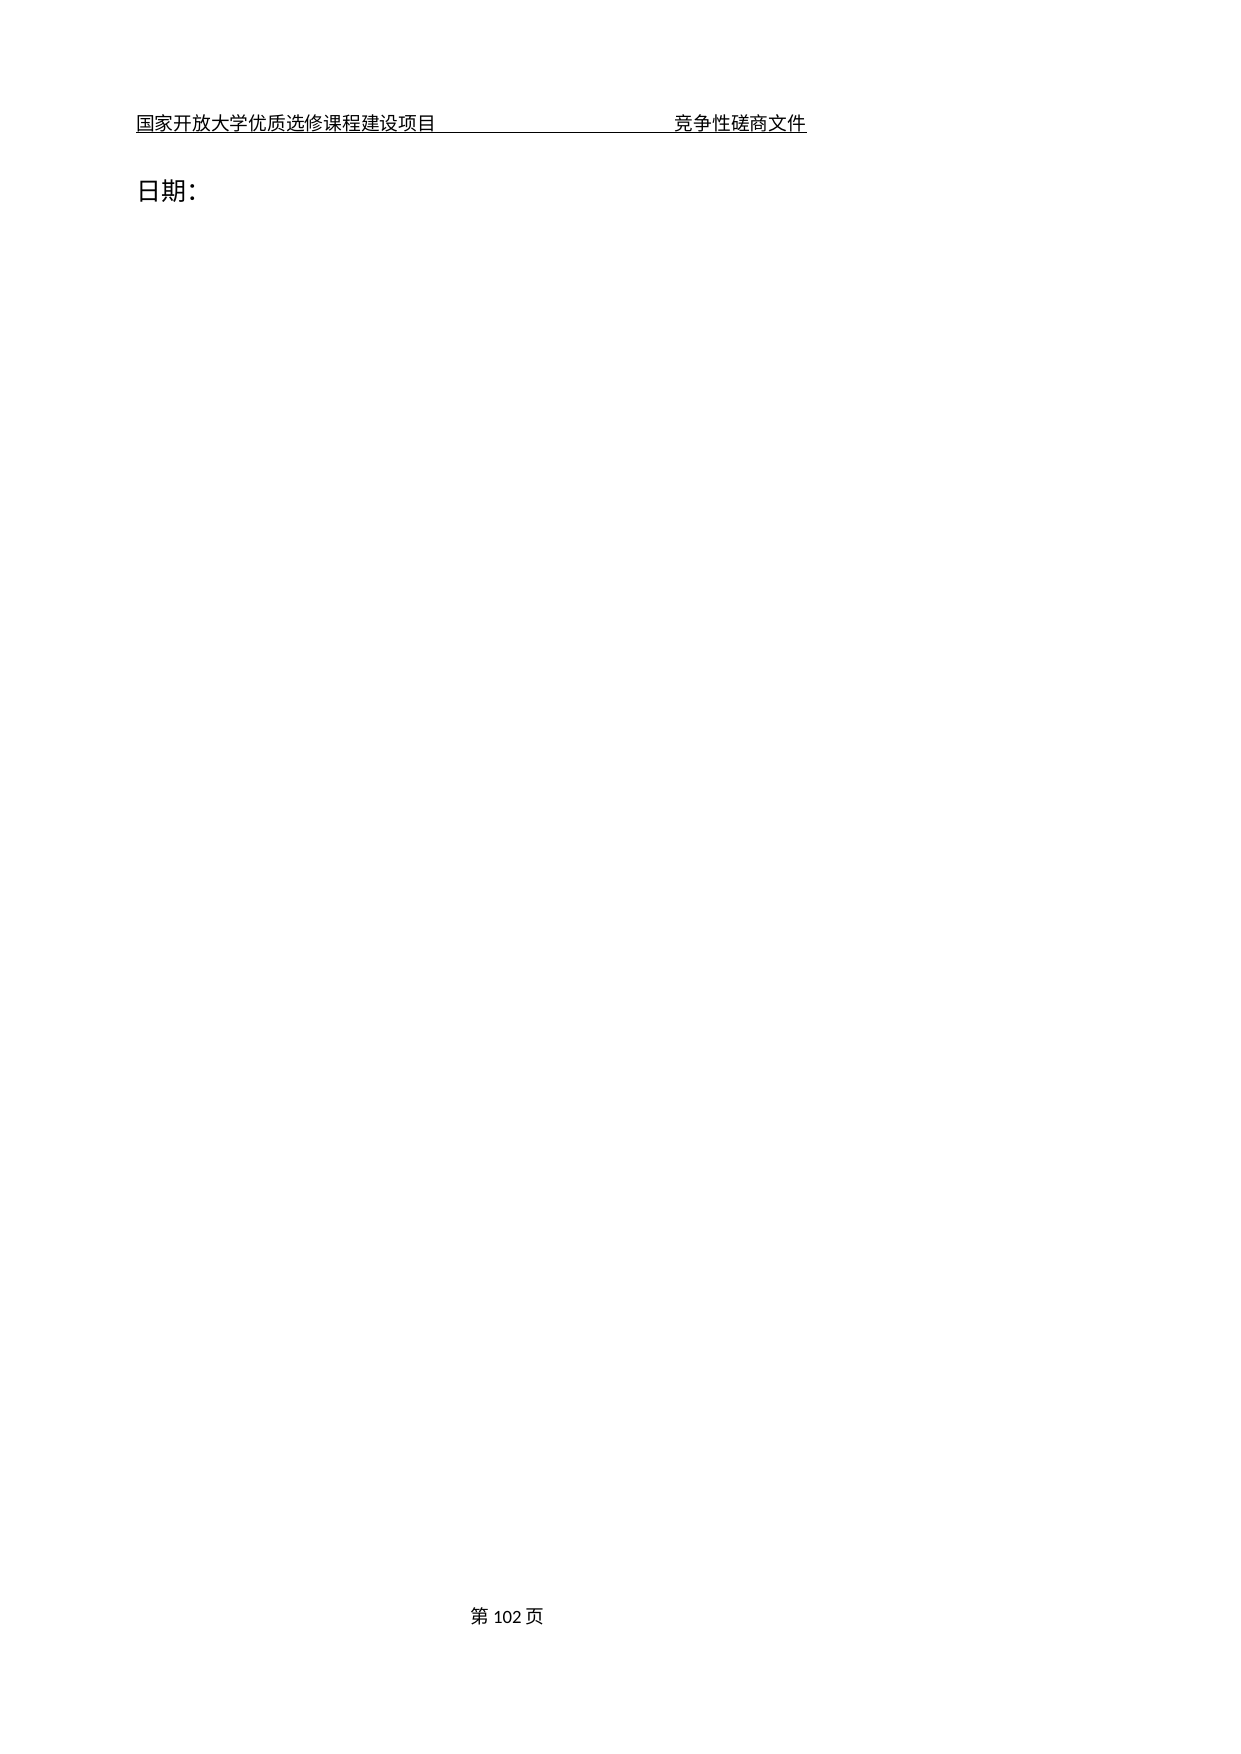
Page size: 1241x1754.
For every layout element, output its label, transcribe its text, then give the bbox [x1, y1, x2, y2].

text 日期： [136, 157, 1104, 222]
